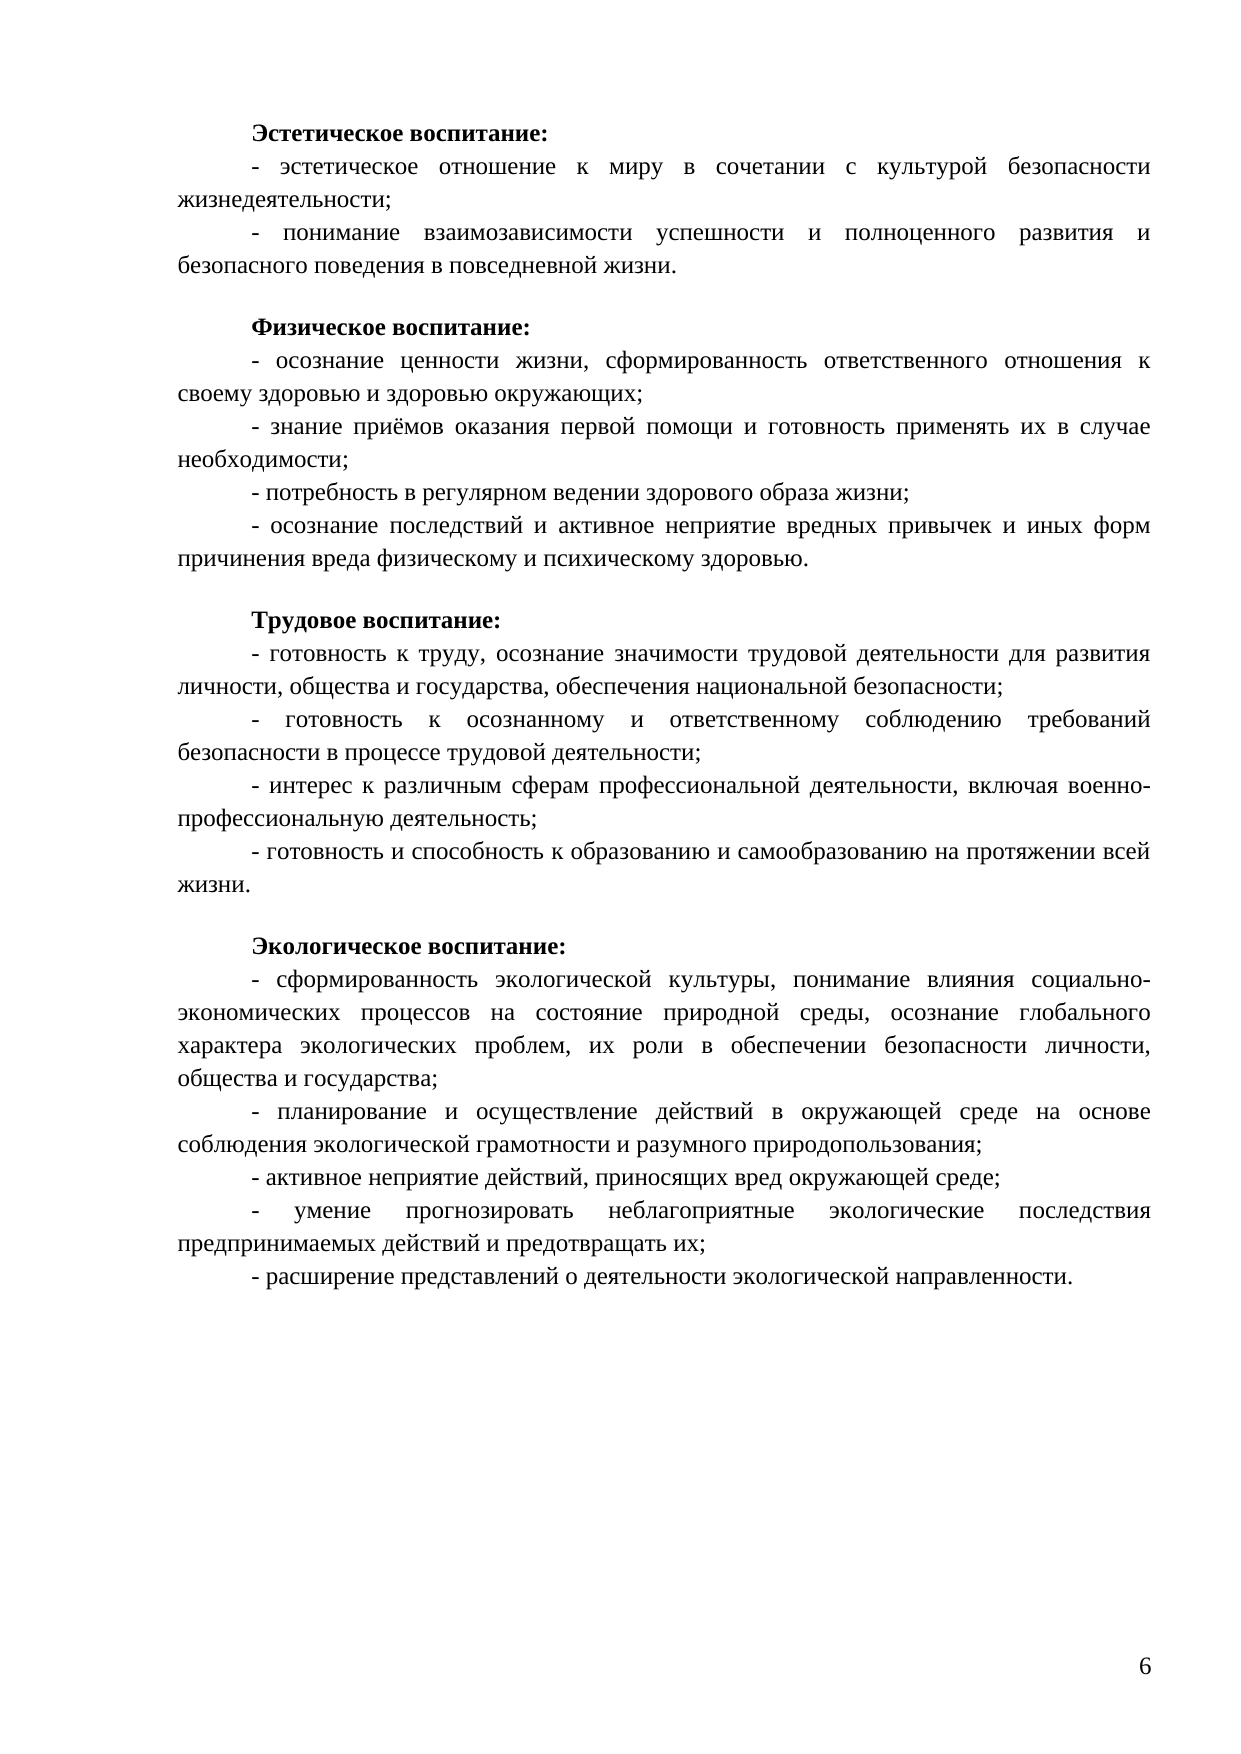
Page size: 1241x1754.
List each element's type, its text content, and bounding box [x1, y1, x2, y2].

subtitle - осознание ценности жизни, сформированность ответственного отношения к своему здоровью и здоровью окружающих; [177, 345, 1152, 407]
subtitle - активное неприятие действий, приносящих вред окружающей среде; [177, 1162, 1152, 1191]
subtitle Трудовое воспитание: [177, 605, 1152, 634]
subtitle Физическое воспитание: [177, 312, 1152, 341]
subtitle Экологическое воспитание: [177, 931, 1152, 959]
subtitle - готовность и способность к образованию и самообразованию на протяжении всей жизни. [177, 836, 1152, 898]
subtitle - знание приёмов оказания первой помощи и готовность применять их в случае необходимости; [177, 411, 1152, 473]
subtitle - планирование и осуществление действий в окружающей среде на основе соблюдения экологической грамотности и разумного природопользования; [177, 1096, 1152, 1158]
subtitle - готовность к труду, осознание значимости трудовой деятельности для развития личности, общества и государства, обеспечения национальной безопасности; [177, 638, 1152, 700]
subtitle - готовность к осознанному и ответственному соблюдению требований безопасности в процессе трудовой деятельности; [177, 704, 1152, 766]
subtitle - потребность в регулярном ведении здорового образа жизни; [177, 477, 1152, 506]
subtitle Эстетическое воспитание: [177, 118, 1152, 147]
subtitle - понимание взаимозависимости успешности и полноценного развития и безопасного поведения в повседневной жизни. [177, 217, 1152, 279]
subtitle - сформированность экологической культуры, понимание влияния социально-экономических процессов на состояние природной среды, осознание глобального характера экологических проблем, их роли в обеспечении безопасности личности, общества и государства; [177, 964, 1152, 1092]
subtitle - осознание последствий и активное неприятие вредных привычек и иных форм причинения вреда физическому и психическому здоровью. [177, 510, 1152, 572]
subtitle - умение прогнозировать неблагоприятные экологические последствия предпринимаемых действий и предотвращать их; [177, 1195, 1152, 1257]
subtitle - интерес к различным сферам профессиональной деятельности, включая военно-профессиональную деятельность; [177, 770, 1152, 832]
subtitle - расширение представлений о деятельности экологической направленности. [177, 1261, 1152, 1290]
subtitle - эстетическое отношение к миру в сочетании с культурой безопасности жизнедеятельности; [177, 151, 1152, 213]
